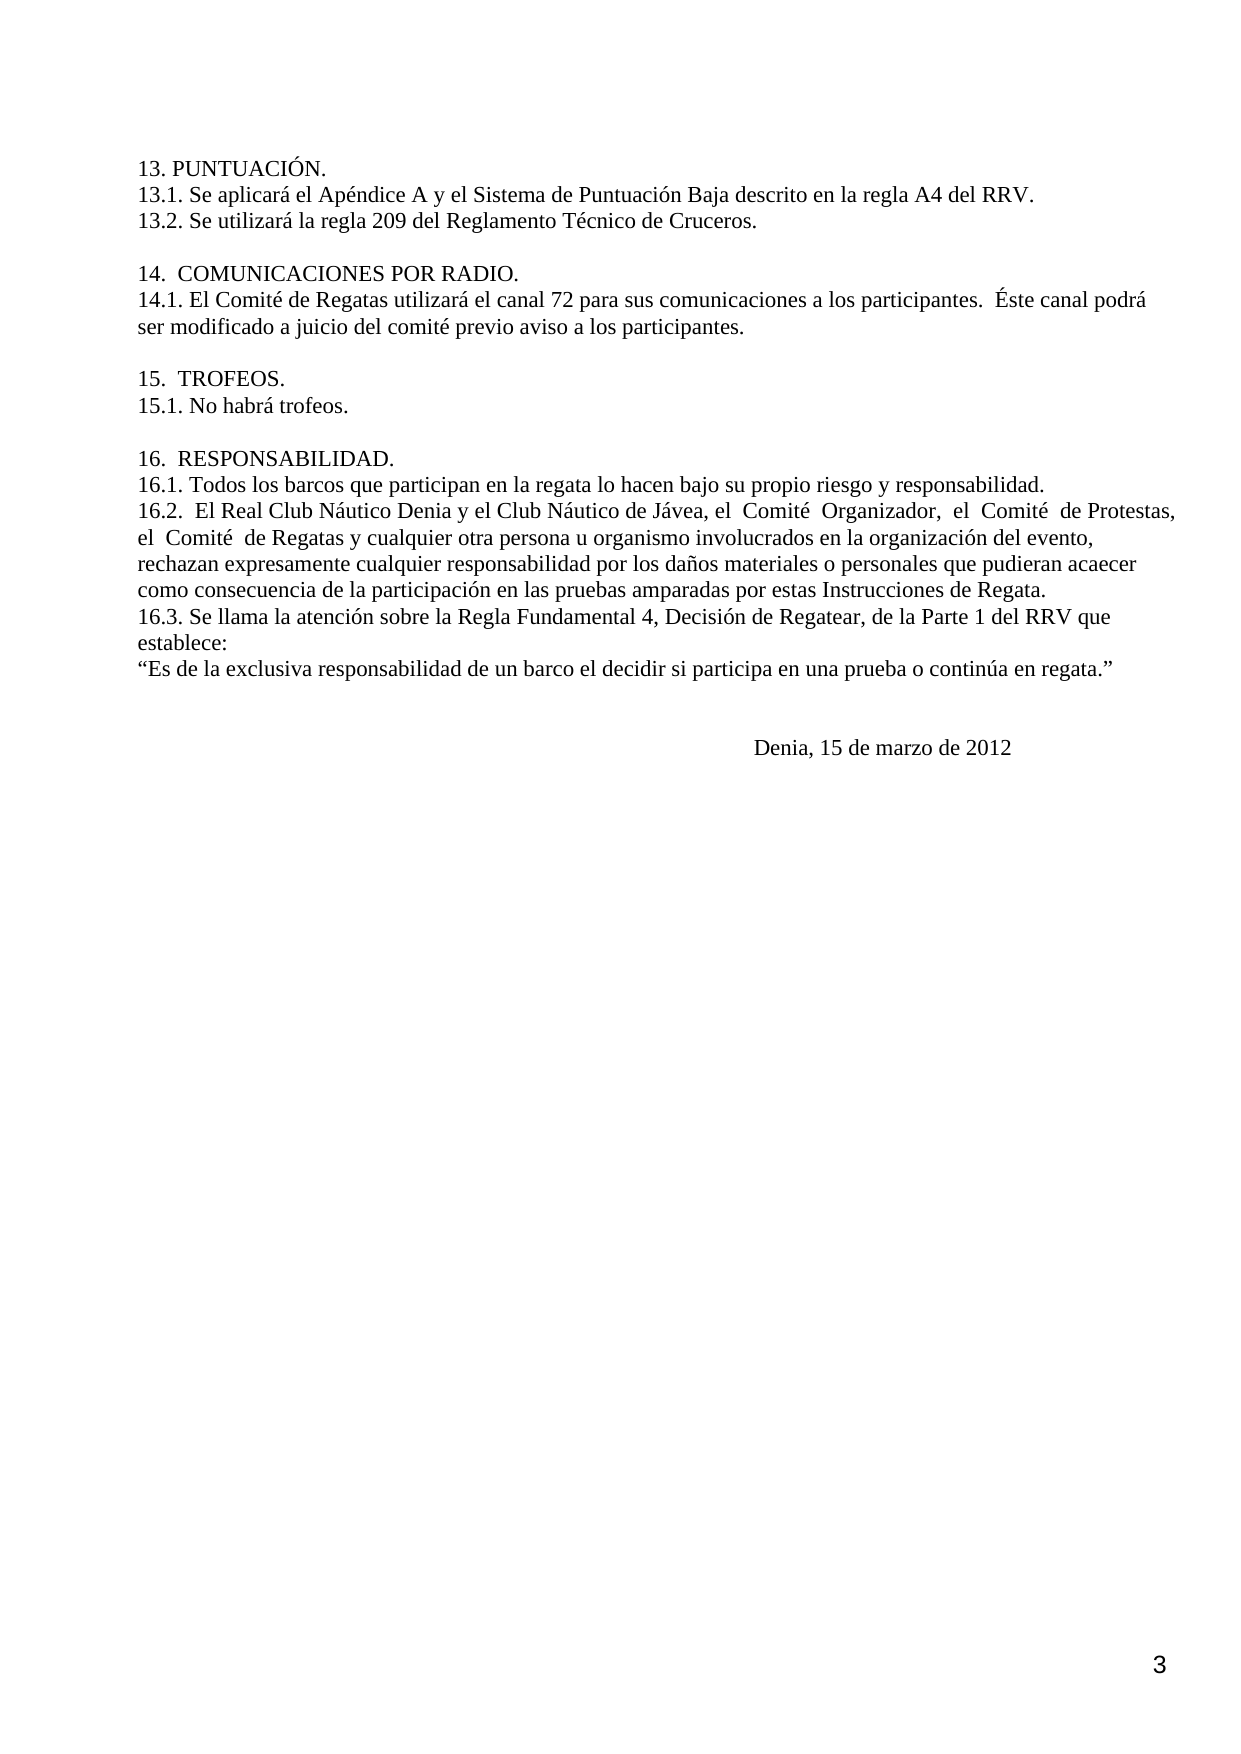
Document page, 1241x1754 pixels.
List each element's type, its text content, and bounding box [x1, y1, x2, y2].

text 16. RESPONSABILIDAD. [137, 444, 1178, 471]
text 14. COMUNICACIONES POR RADIO. [137, 260, 1178, 286]
text 16.2. El Real Club Náutico Denia y el Club Náutico de Jávea, el Comité Organizador, el Comité de Protestas, el Comité de Regatas y cualquier otra persona u organismo involucrados en la organización del evento, rechazan expresamente cualquier responsabilidad por los daños materiales o personales que pudieran acaecer como consecuencia de la participación en las pruebas amparadas por estas Instrucciones de Regata. [137, 497, 1178, 603]
text 15.1. No habrá trofeos. [137, 392, 1178, 418]
text 16.1. Todos los barcos que participan en la regata lo hacen bajo su propio riesgo y responsabilidad. [137, 471, 1178, 497]
text Denia, 15 de marzo de 2012 [512, 734, 1178, 761]
text 13. PUNTUACIÓN. [137, 155, 1178, 181]
text 13.2. Se utilizará la regla 209 del Reglamento Técnico de Cruceros. [137, 207, 1178, 234]
text 15. TROFEOS. [137, 366, 1178, 392]
text 16.3. Se llama la atención sobre 4, Decisión de Regatear, de la Parte 1 del RRV que establece: [137, 603, 1178, 655]
text 14.1. El Comité de Regatas utilizará el canal 72 para sus comunicaciones a los participantes. Éste canal podrá ser modificado a juicio del comité previo aviso a los participantes. [137, 286, 1178, 339]
text 13.1. Se aplicará el Apéndice A y el Sistema de Puntuación Baja descrito en 4 del RRV. [137, 181, 1178, 207]
text “Es de la exclusiva responsabilidad de un barco el decidir si participa en una prueba o continúa en regata.” [137, 655, 1178, 682]
